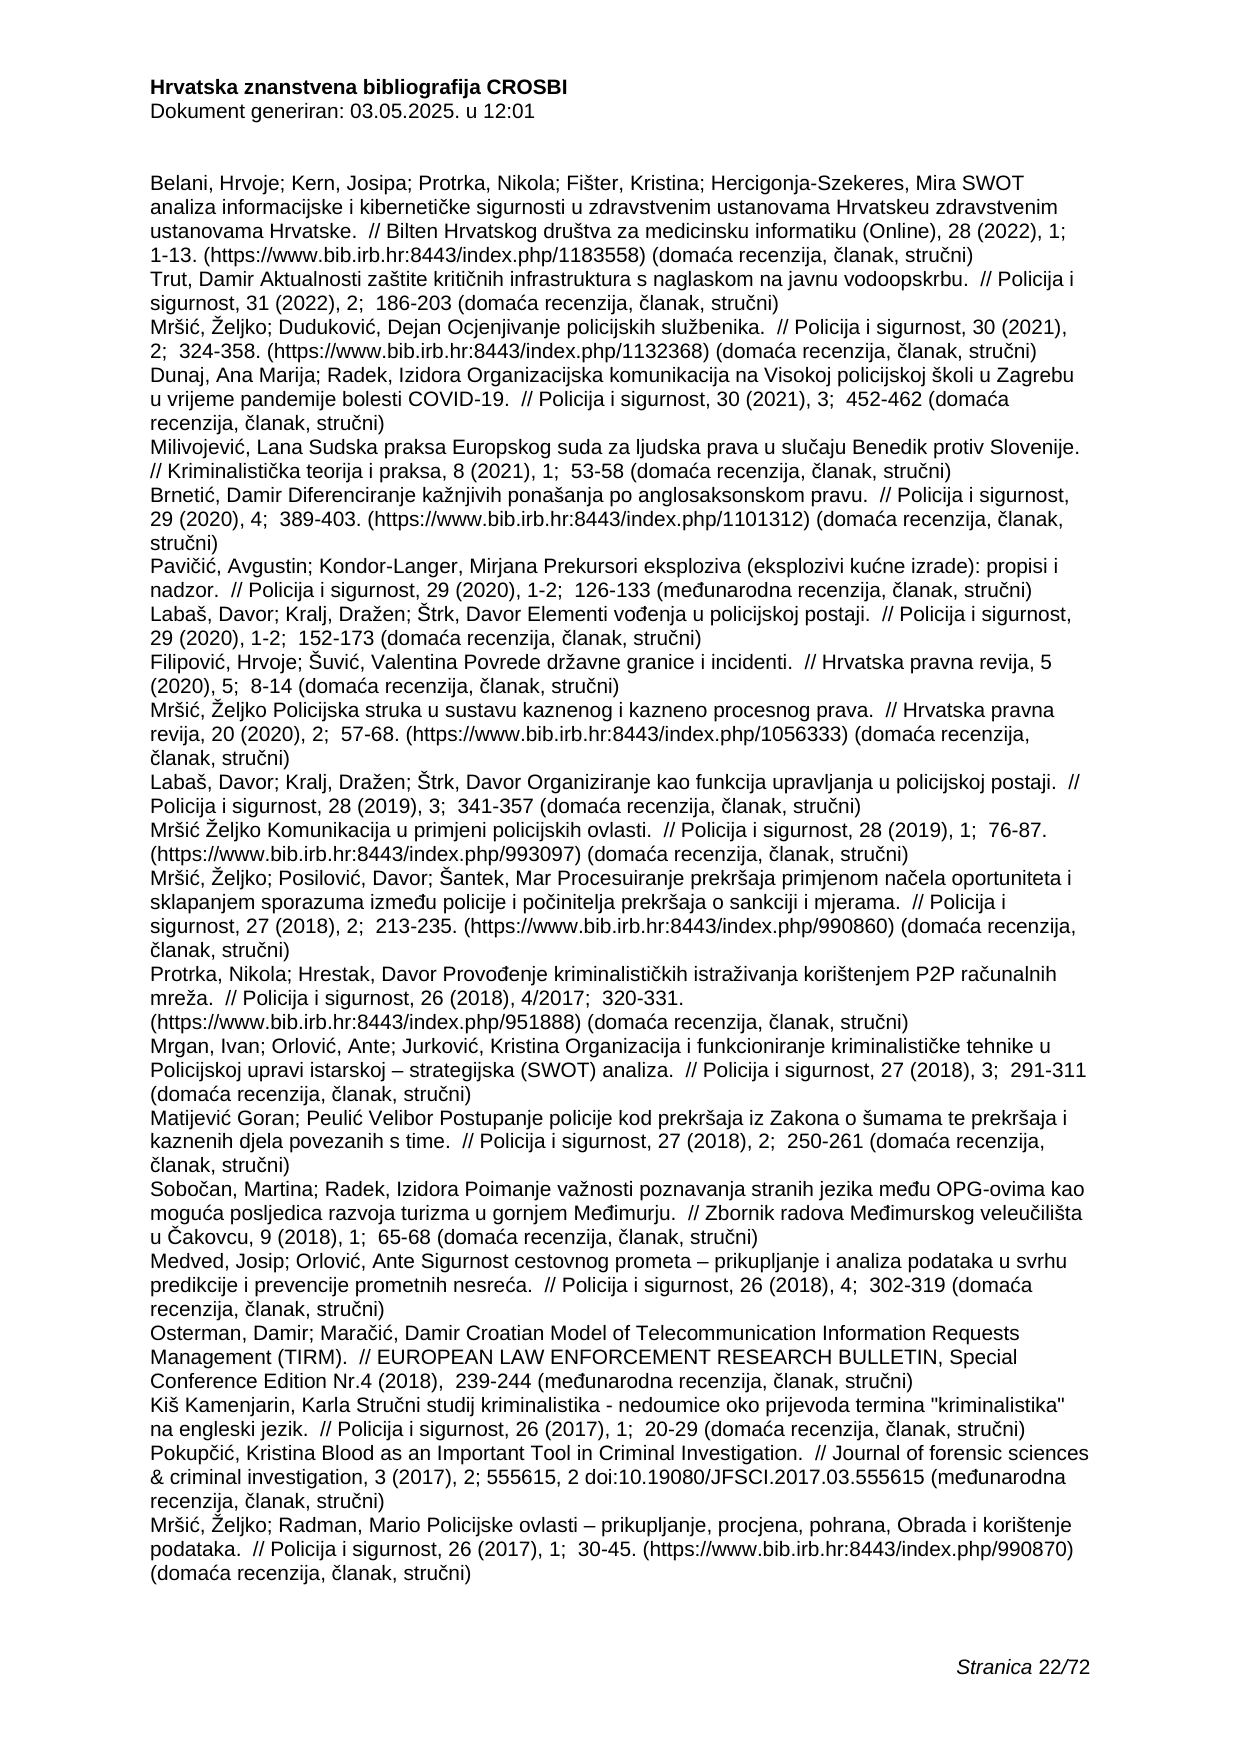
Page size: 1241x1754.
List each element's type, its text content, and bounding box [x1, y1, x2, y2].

text Medved, Josip; Orlović, Ante [150, 1249, 1090, 1321]
text Pokupčić, Kristina [150, 1441, 1090, 1513]
text Mrgan, Ivan; Orlović, Ante; Jurković, Kristina [150, 1033, 1090, 1105]
text Mršić, Željko [150, 698, 1090, 770]
text Brnetić, Damir [150, 482, 1090, 554]
text Kiš Kamenjarin, Karla [150, 1393, 1090, 1441]
text Trut, Damir [150, 267, 1090, 315]
text Dunaj, Ana Marija; Radek, Izidora [150, 363, 1090, 434]
text Sobočan, Martina; Radek, Izidora [150, 1177, 1090, 1249]
text Pavičić, Avgustin; Kondor-Langer, Mirjana [150, 554, 1090, 602]
text Labaš, Davor; Kralj, Dražen; Štrk, Davor [150, 770, 1090, 818]
text Mršić, Željko; Radman, Mario [150, 1513, 1090, 1584]
text Belani, Hrvoje; Kern, Josipa; Protrka, Nikola; Fišter, Kristina; Hercigonja-Szekeres, Mira [150, 171, 1090, 267]
text Mršić, Željko; Duduković, Dejan [150, 315, 1090, 363]
text Protrka, Nikola; Hrestak, Davor [150, 962, 1090, 1033]
text Milivojević, Lana [150, 434, 1090, 482]
text Labaš, Davor; Kralj, Dražen; Štrk, Davor [150, 602, 1090, 650]
text Filipović, Hrvoje; Šuvić, Valentina [150, 650, 1090, 698]
text Mršić Željko [150, 818, 1090, 866]
text Osterman, Damir; Maračić, Damir [150, 1321, 1090, 1393]
text Mršić, Željko; Posilović, Davor; Šantek, Mar [150, 866, 1090, 962]
text Matijević Goran; Peulić Velibor [150, 1105, 1090, 1177]
